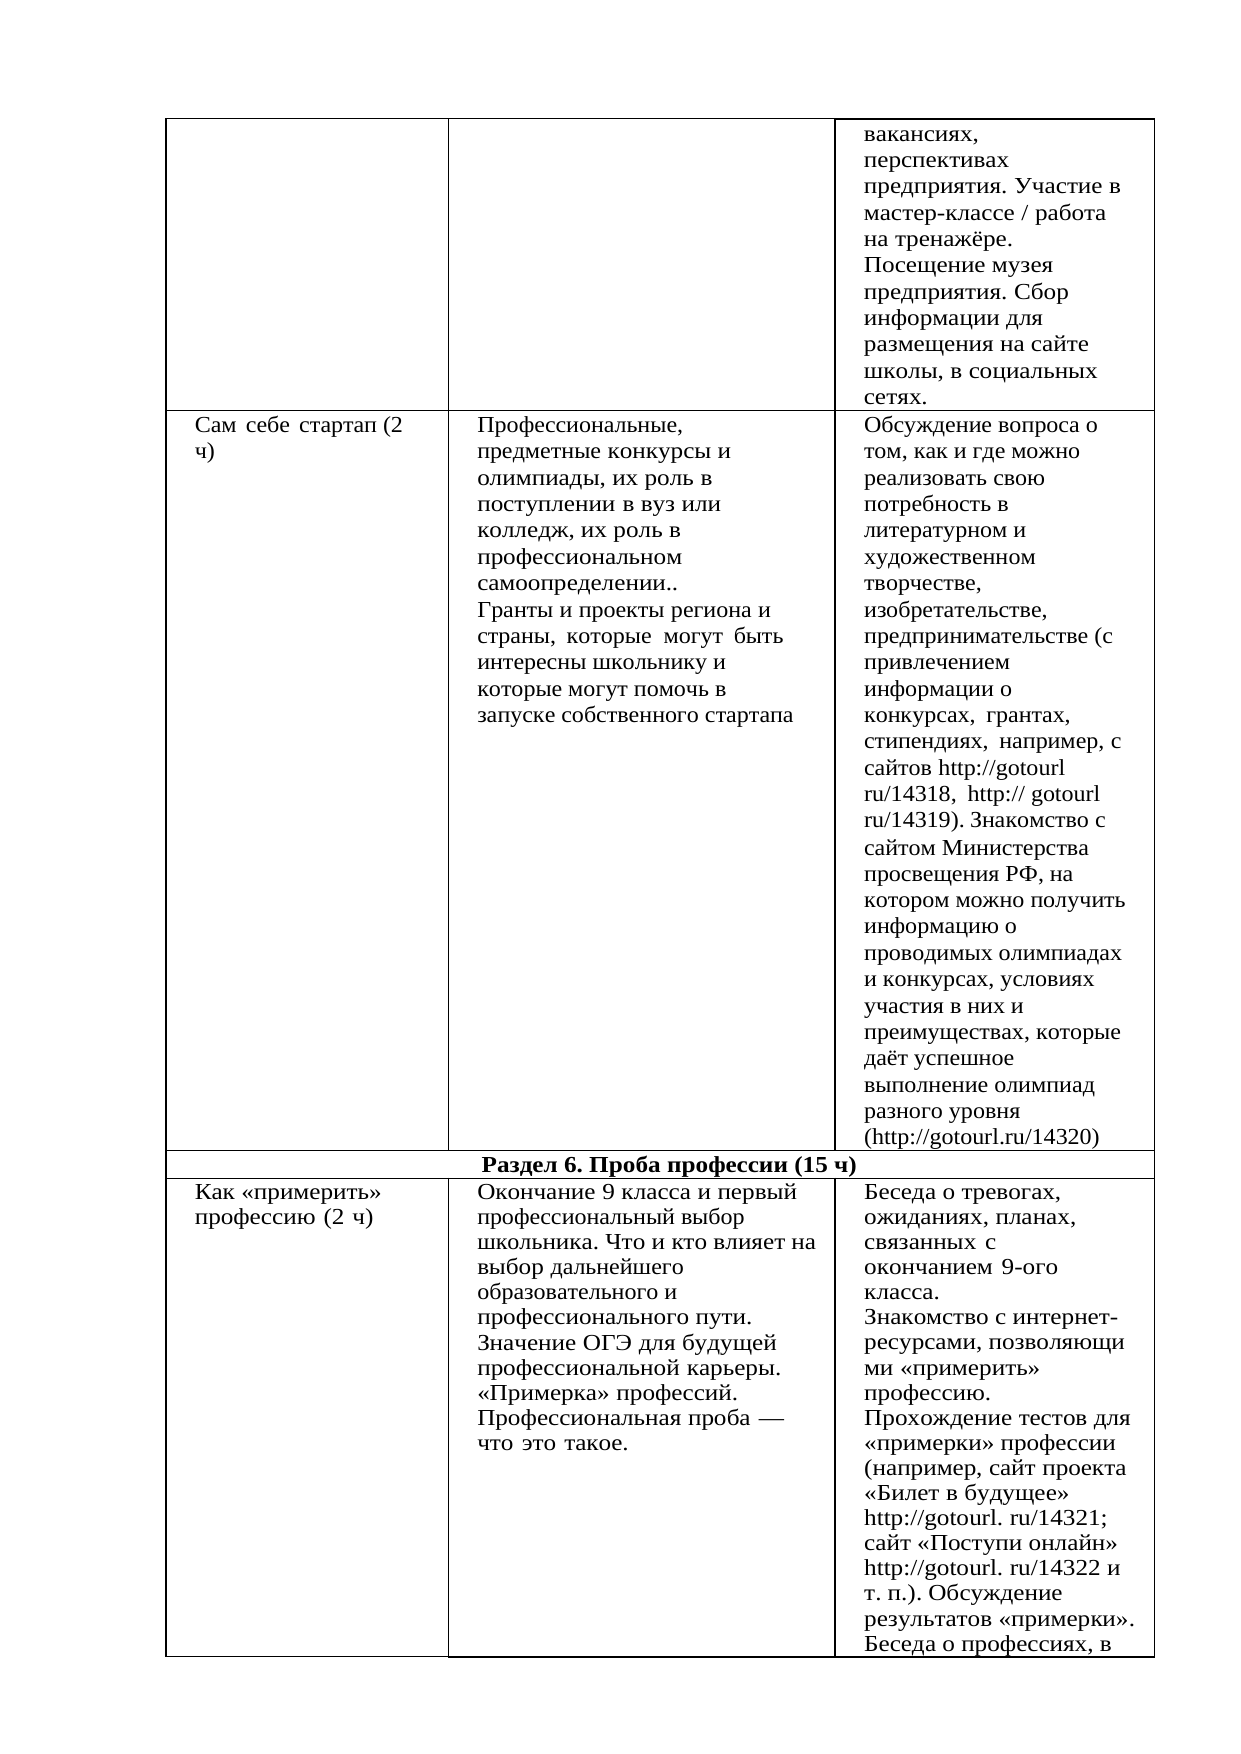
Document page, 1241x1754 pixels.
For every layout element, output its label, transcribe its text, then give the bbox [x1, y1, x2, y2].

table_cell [167, 1179, 448, 1656]
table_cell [836, 120, 1154, 409]
table_cell Сам себе стартап (2 ч) [167, 411, 448, 1150]
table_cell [167, 119, 448, 409]
table_cell Профессиональные, предметные конкурсы и олимпиады, их роль в поступлении в вуз или колледж, их роль в профессиональном самоопределении.. Гранты и проекты региона и страны, которые могут быть интересны школьнику и которые могут помочь в запуске собственного стартапа [449, 411, 834, 1150]
table_cell Раздел 6. Проба профессии (15 ч) [167, 1151, 1154, 1178]
table_cell Обсуждение вопроса о том, как и где можно реализовать свою потребность в литературном и художественном творчестве, изобретательстве, предпринимательстве (с привлечением информации о конкурсах, грантах, стипендиях, например, с сайтов http://gotourl ru/14318, http:// gotourl ru/14319). Знакомство с сайтом Министерства просвещения РФ, на котором можно получить информацию о проводимых олимпиадах и конкурсах, условиях участия в них и преимуществах, которые даёт успешное выполнение олимпиад разного уровня (http://gotourl.ru/14320) [836, 411, 1154, 1150]
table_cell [449, 119, 834, 409]
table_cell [836, 1179, 1154, 1656]
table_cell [449, 1179, 834, 1656]
